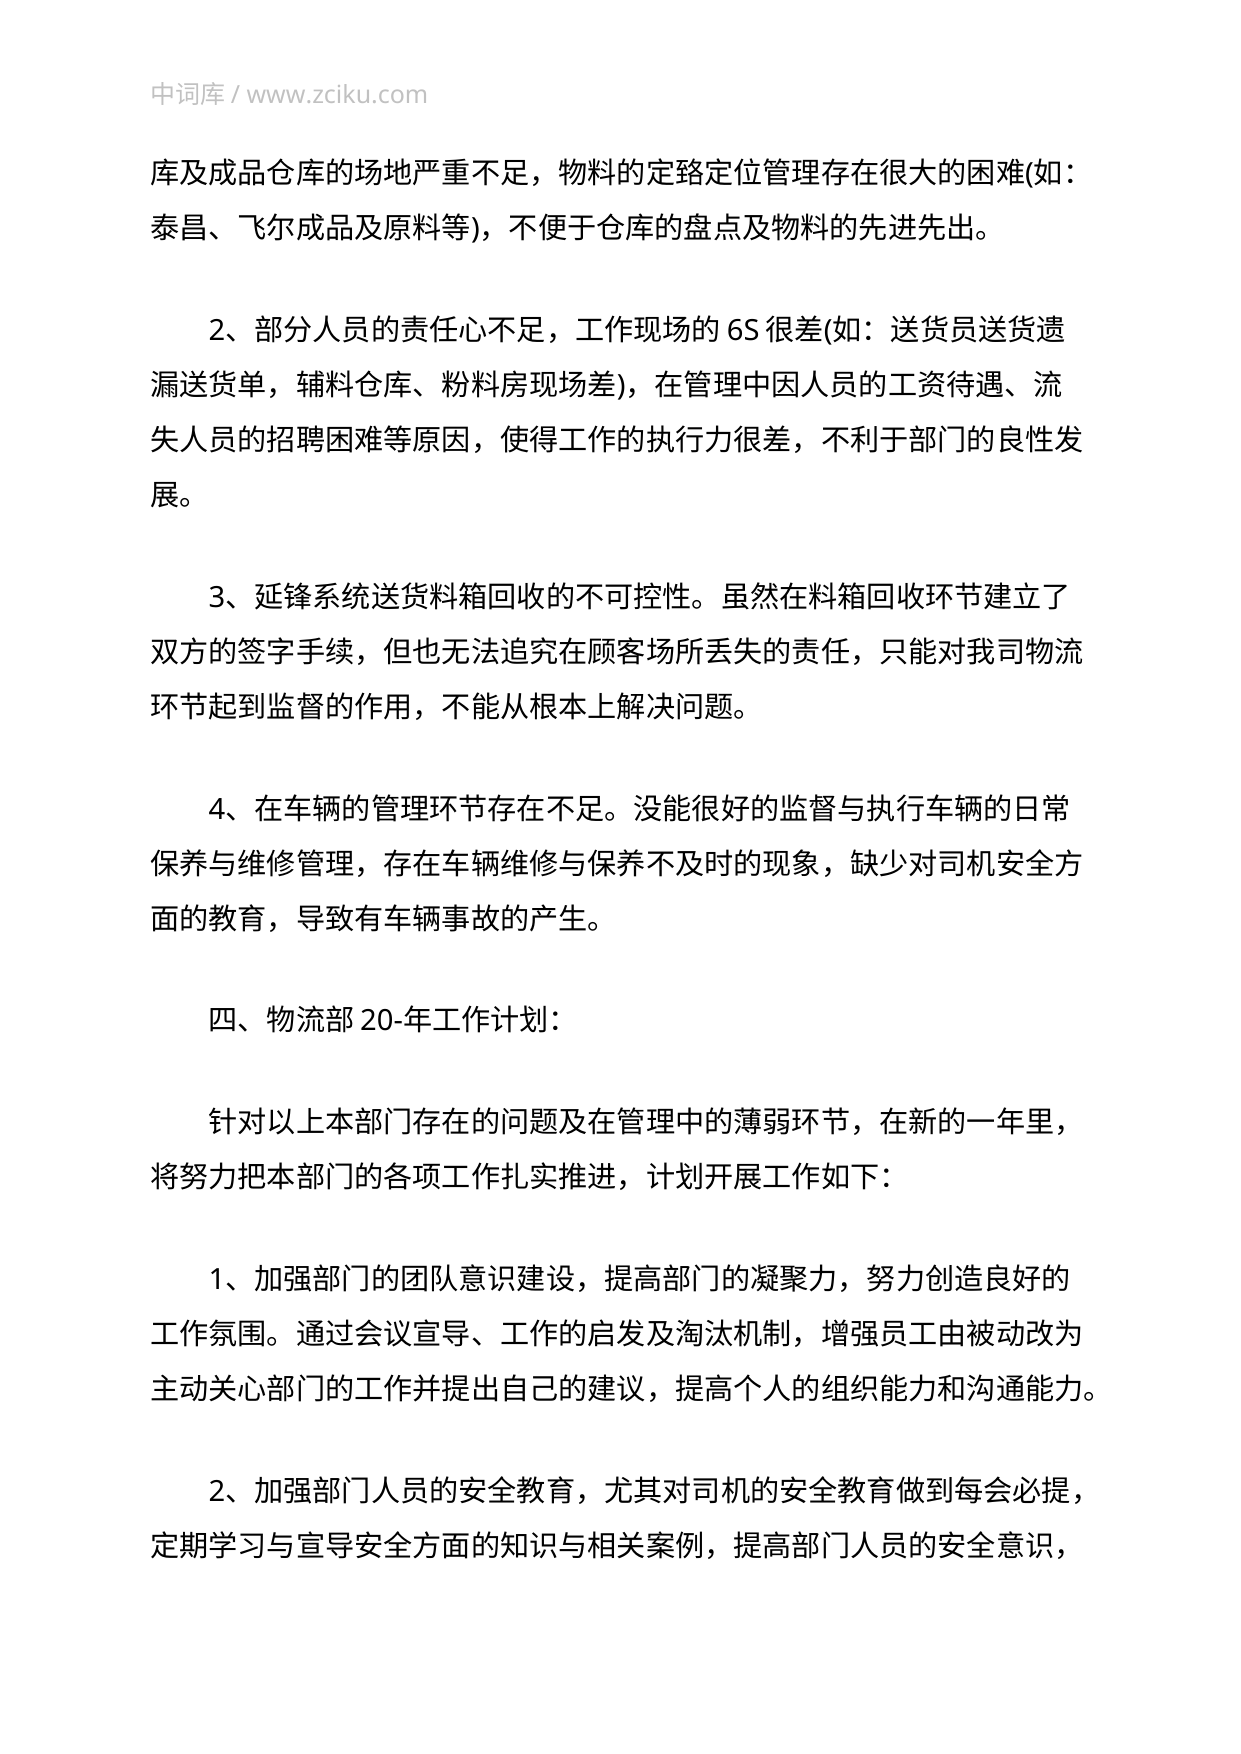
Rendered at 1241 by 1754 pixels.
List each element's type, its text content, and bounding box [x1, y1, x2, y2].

text 四、物流部20-年工作计划： [150, 997, 1090, 1039]
text 3、延锋系统送货料箱回收的不可控性。虽然在料箱回收环节建立了双方的签字手续，但也无法追究在顾客场所丢失的责任，只能对我司物流环节起到监督的作用，不能从根本上解决问题。 [150, 574, 1090, 726]
text 1、加强部门的团队意识建设，提高部门的凝聚力，努力创造良好的工作氛围。通过会议宣导、工作的启发及淘汰机制，增强员工由被动改为主动关心部门的工作并提出自己的建议，提高个人的组织能力和沟通能力。 [150, 1256, 1090, 1408]
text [150, 1467, 1090, 1564]
text 4、在车辆的管理环节存在不足。没能很好的监督与执行车辆的日常保养与维修管理，存在车辆维修与保养不及时的现象，缺少对司机安全方面的教育，导致有车辆事故的产生。 [150, 785, 1090, 937]
text 针对以上本部门存在的问题及在管理中的薄弱环节，在新的一年里，将努力把本部门的各项工作扎实推进，计划开展工作如下： [150, 1099, 1090, 1196]
text 2、部分人员的责任心不足，工作现场的6S很差(如：送货员送货遗漏送货单，辅料仓库、粉料房现场差)，在管理中因人员的工资待遇、流失人员的招聘困难等原因，使得工作的执行力很差，不利于部门的良性发展。 [150, 307, 1090, 514]
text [150, 150, 1090, 247]
